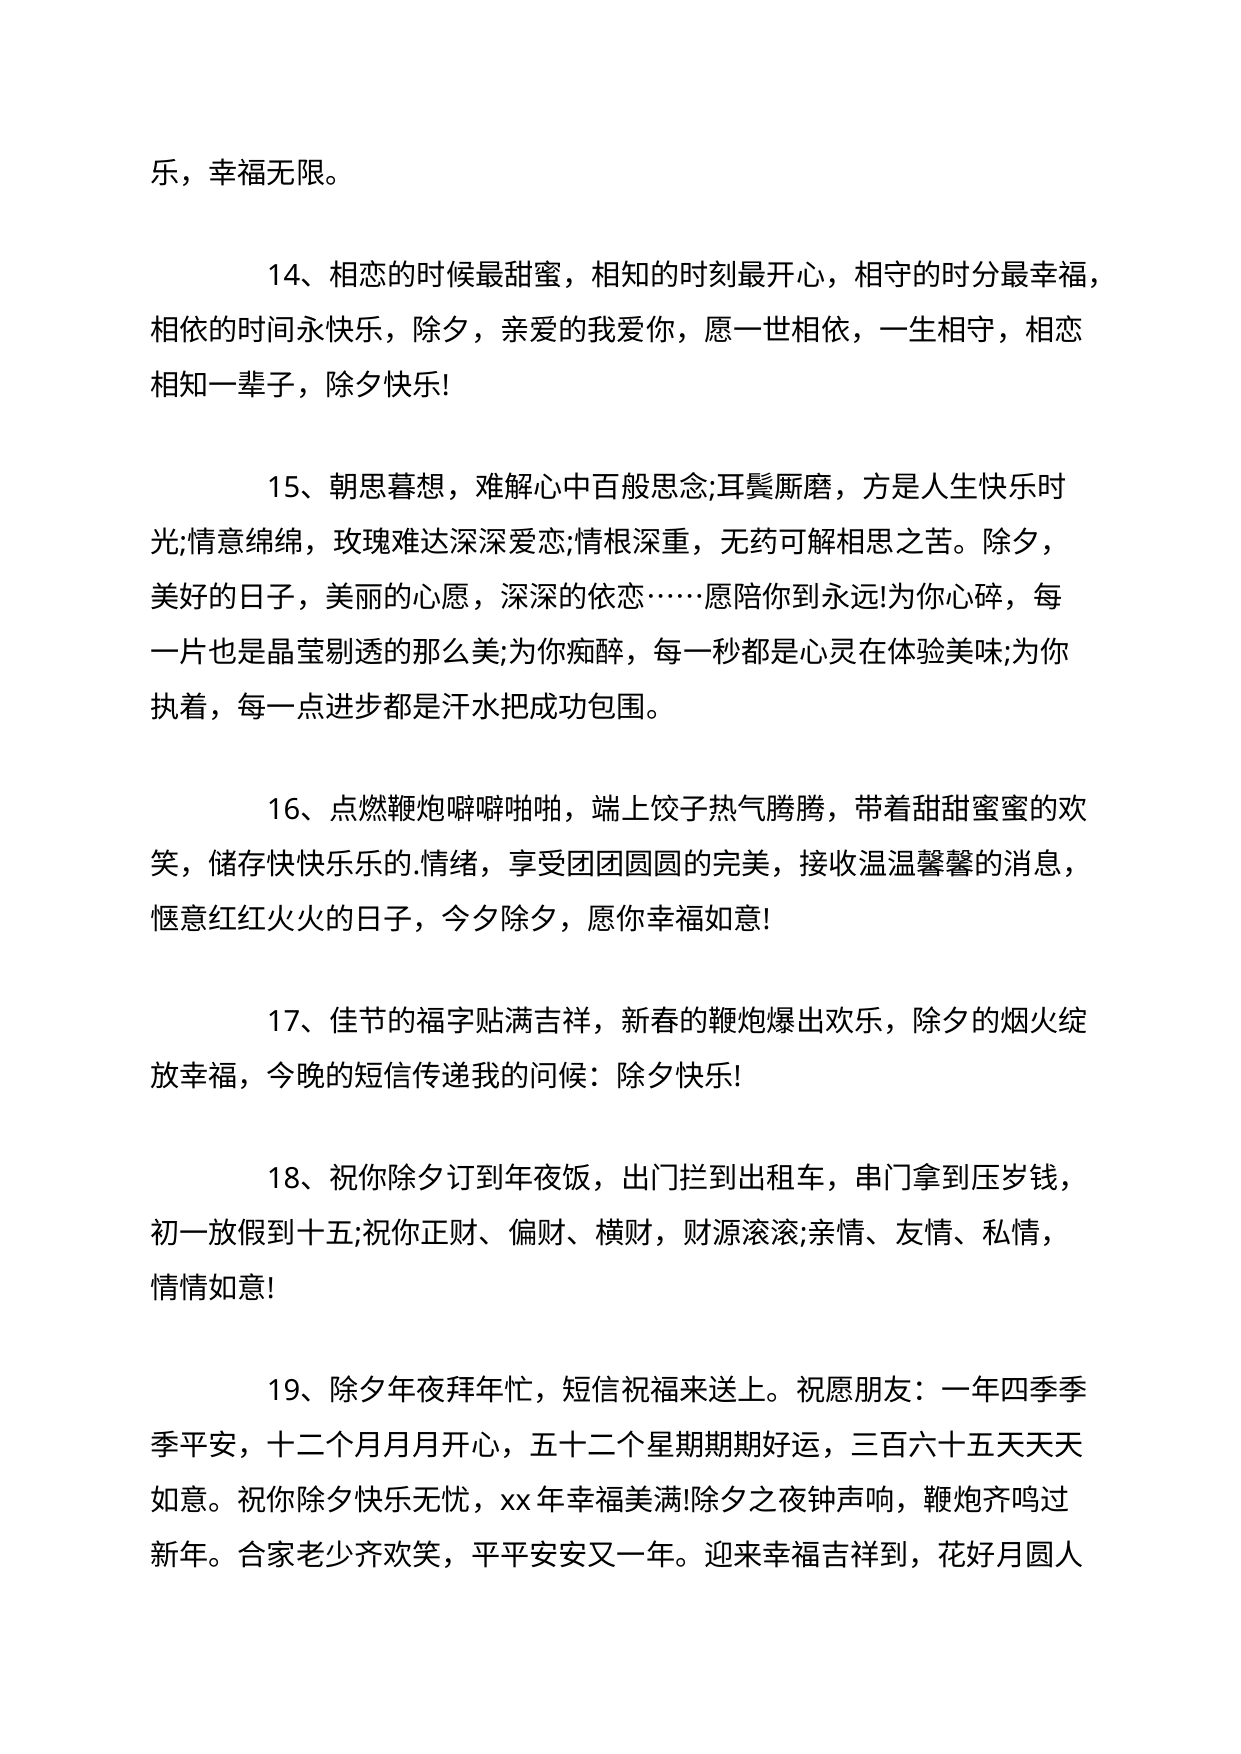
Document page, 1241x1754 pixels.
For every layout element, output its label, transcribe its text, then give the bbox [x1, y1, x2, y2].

text 18、祝你除夕订到年夜饭，出门拦到出租车，串门拿到压岁钱，初一放假到十五;祝你正财、偏财、横财，财源滚滚;亲情、友情、私情，情情如意! [150, 1154, 1090, 1307]
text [150, 1366, 1090, 1573]
text 14、相恋的时候最甜蜜，相知的时刻最开心，相守的时分最幸福，相依的时间永快乐，除夕，亲爱的我爱你，愿一世相依，一生相守，相恋相知一辈子，除夕快乐! [150, 252, 1090, 404]
text 17、佳节的福字贴满吉祥，新春的鞭炮爆出欢乐，除夕的烟火绽放幸福，今晚的短信传递我的问候：除夕快乐! [150, 997, 1090, 1095]
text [150, 150, 1090, 192]
text 16、点燃鞭炮噼噼啪啪，端上饺子热气腾腾，带着甜甜蜜蜜的欢笑，储存快快乐乐的.情绪，享受团团圆圆的完美，接收温温馨馨的消息，惬意红红火火的日子，今夕除夕，愿你幸福如意! [150, 785, 1090, 938]
text 15、朝思暮想，难解心中百般思念;耳鬓厮磨，方是人生快乐时光;情意绵绵，玫瑰难达深深爱恋;情根深重，无药可解相思之苦。除夕，美好的日子，美丽的心愿，深深的依恋……愿陪你到永远!为你心碎，每一片也是晶莹剔透的那么美;为你痴醉，每一秒都是心灵在体验美味;为你执着，每一点进步都是汗水把成功包围。 [150, 464, 1090, 726]
